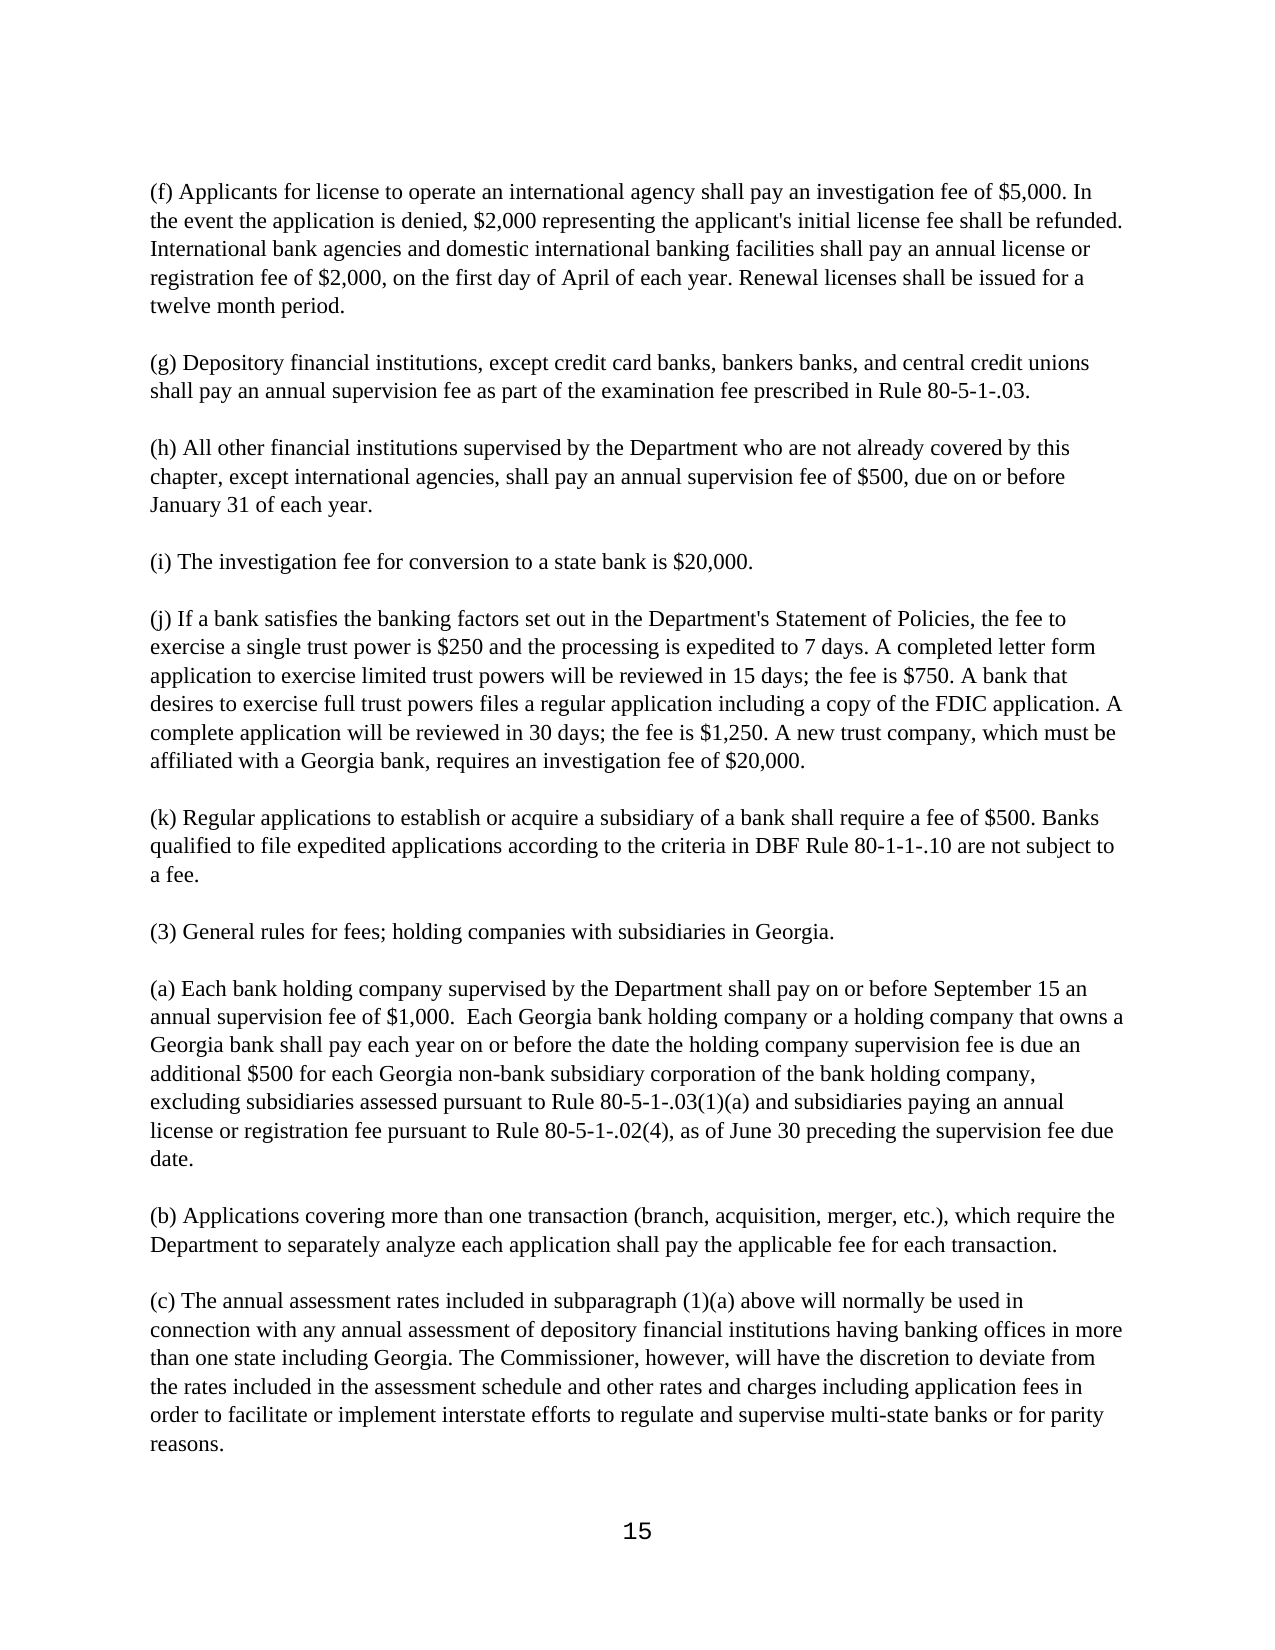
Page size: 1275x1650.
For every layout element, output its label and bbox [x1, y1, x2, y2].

text [150, 150, 1125, 1456]
